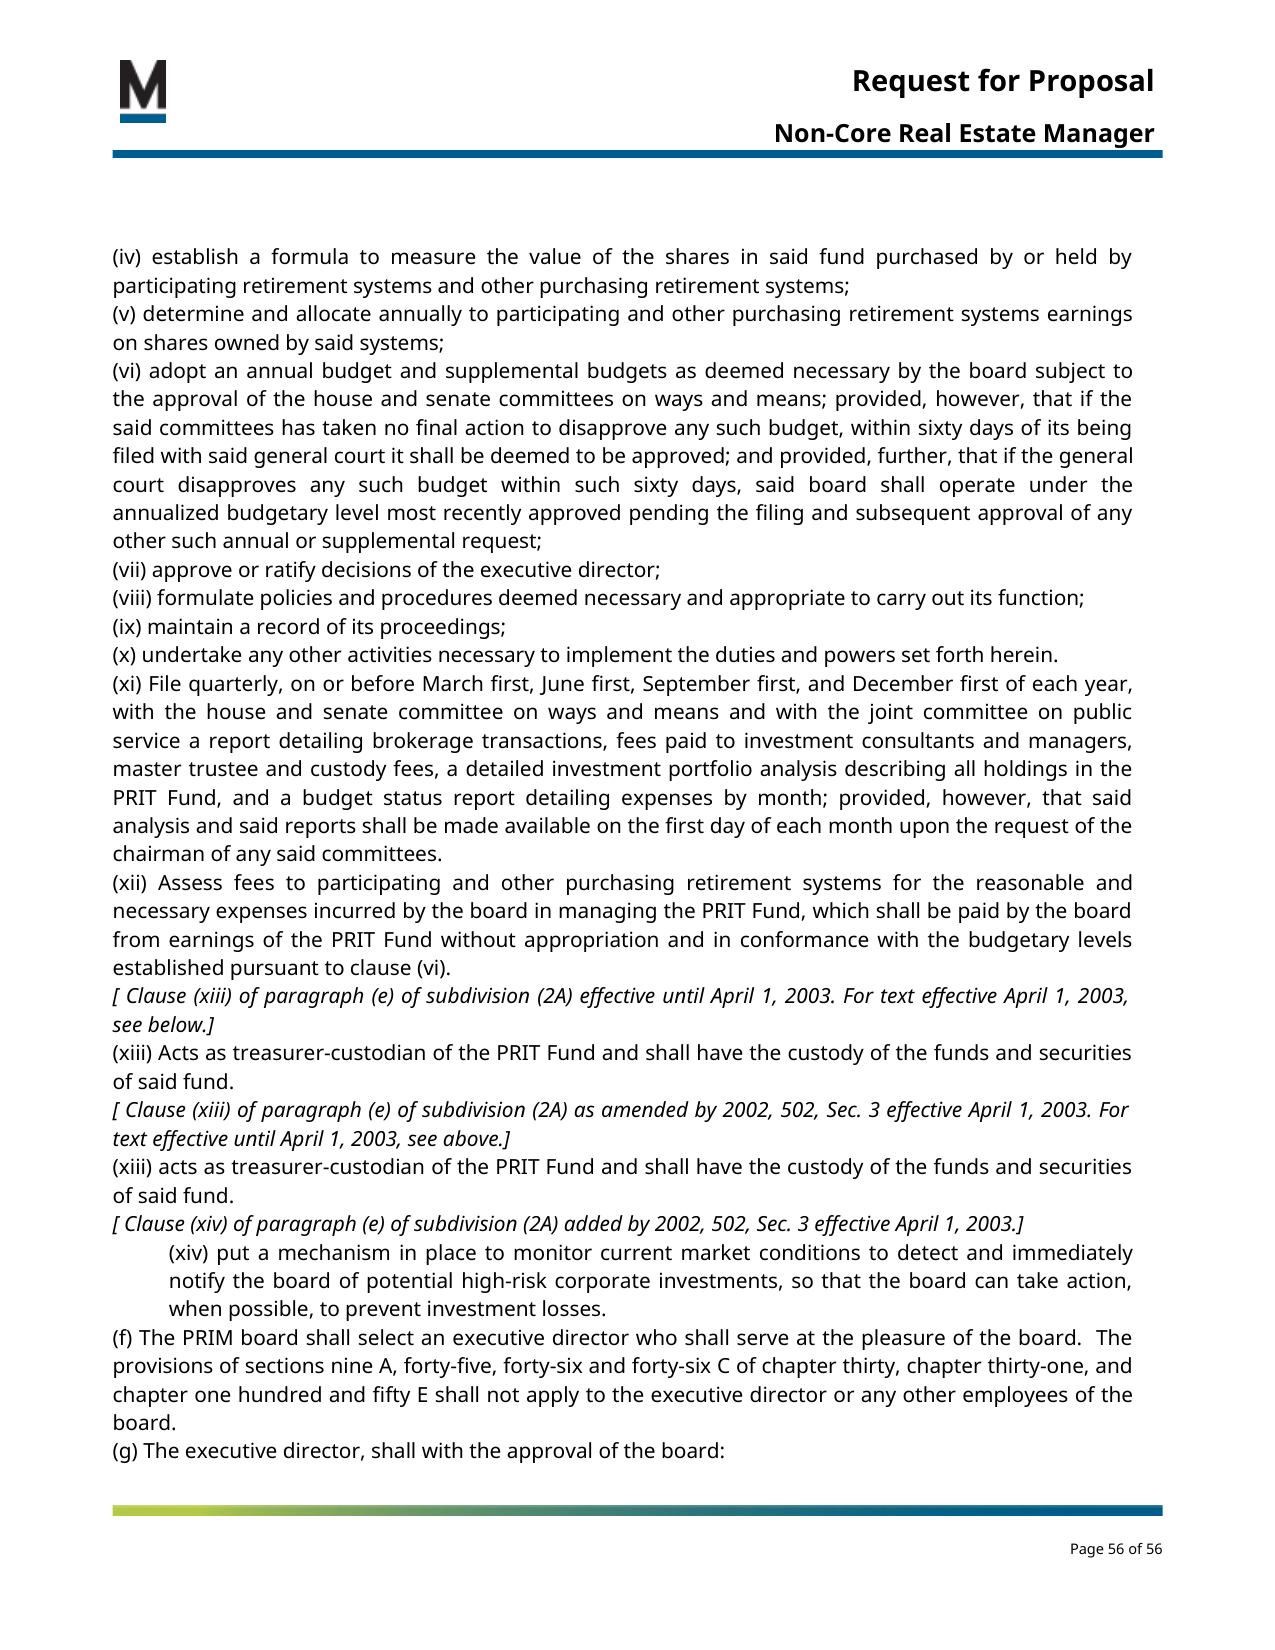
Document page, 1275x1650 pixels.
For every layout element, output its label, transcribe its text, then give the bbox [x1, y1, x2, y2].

text (xii) Assess fees to participating and other purchasing retirement systems for the reasonable and necessary expenses incurred by the board in managing the PRIT Fund, which shall be paid by the board from earnings of the PRIT Fund without appropriation and in conformance with the budgetary levels established pursuant to clause (vi). [112, 868, 1134, 982]
text (vi) adopt an annual budget and supplemental budgets as deemed necessary by the board subject to the approval of the house and senate committees on ways and means; provided, however, that if the said committees has taken no final action to disapprove any such budget, within sixty days of its being filed with said general court it shall be deemed to be approved; and provided, further, that if the general court disapproves any such budget within such sixty days, said board shall operate under the annualized budgetary level most recently approved pending the filing and subsequent approval of any other such annual or supplemental request; [112, 356, 1134, 555]
text (iv) establish a formula to measure the value of the shares in said fund purchased by or held by participating retirement systems and other purchasing retirement systems; [112, 242, 1134, 299]
picture [1062, 1512, 1094, 1516]
text (ix) maintain a record of its proceedings; [112, 612, 1134, 640]
picture [112, 1505, 1163, 1516]
text (xiii) Acts as treasurer-custodian of the PRIT Fund and shall have the custody of the funds and securities of said fund. [112, 1038, 1134, 1095]
text (g) The executive director, shall with the approval of the board: [112, 1437, 1134, 1465]
text [ Clause (xiii) of paragraph (e) of subdivision (2A) effective until April 1, 2003. For text effective April 1, 2003, see below.] [112, 982, 1134, 1038]
text [ Clause (xiv) of paragraph (e) of subdivision (2A) added by 2002, 502, Sec. 3 effective April 1, 2003.] [112, 1209, 1134, 1238]
text (viii) formulate policies and procedures deemed necessary and appropriate to carry out its function; [112, 583, 1134, 612]
text (x) undertake any other activities necessary to implement the duties and powers set forth herein. [112, 640, 1134, 669]
text [ Clause (xiii) of paragraph (e) of subdivision (2A) as amended by 2002, 502, Sec. 3 effective April 1, 2003. For text effective until April 1, 2003, see above.] [112, 1095, 1134, 1152]
text (xiii) acts as treasurer-custodian of the PRIT Fund and shall have the custody of the funds and securities of said fund. [112, 1152, 1134, 1209]
text (vii) approve or ratify decisions of the executive director; [112, 555, 1134, 583]
text (xiv) put a mechanism in place to monitor current market conditions to detect and immediately notify the board of potential high-risk corporate investments, so that the board can take action, when possible, to prevent investment losses. [169, 1238, 1134, 1323]
text (xi) File quarterly, on or before March first, June first, September first, and December first of each year, with the house and senate committee on ways and means and with the joint committee on public service a report detailing brokerage transactions, fees paid to investment consultants and managers, master trustee and custody fees, a detailed investment portfolio analysis describing all holdings in the PRIT Fund, and a budget status report detailing expenses by month; provided, however, that said analysis and said reports shall be made available on the first day of each month upon the request of the chairman of any said committees. [112, 669, 1134, 868]
text (v) determine and allocate annually to participating and other purchasing retirement systems earnings on shares owned by said systems; [112, 299, 1134, 356]
text (f) The PRIM board shall select an executive director who shall serve at the pleasure of the board. The provisions of sections nine A, forty-five, forty-six and forty-six C of chapter thirty, chapter thirty-one, and chapter one hundred and fifty E shall not apply to the executive director or any other employees of the board. [112, 1323, 1134, 1437]
